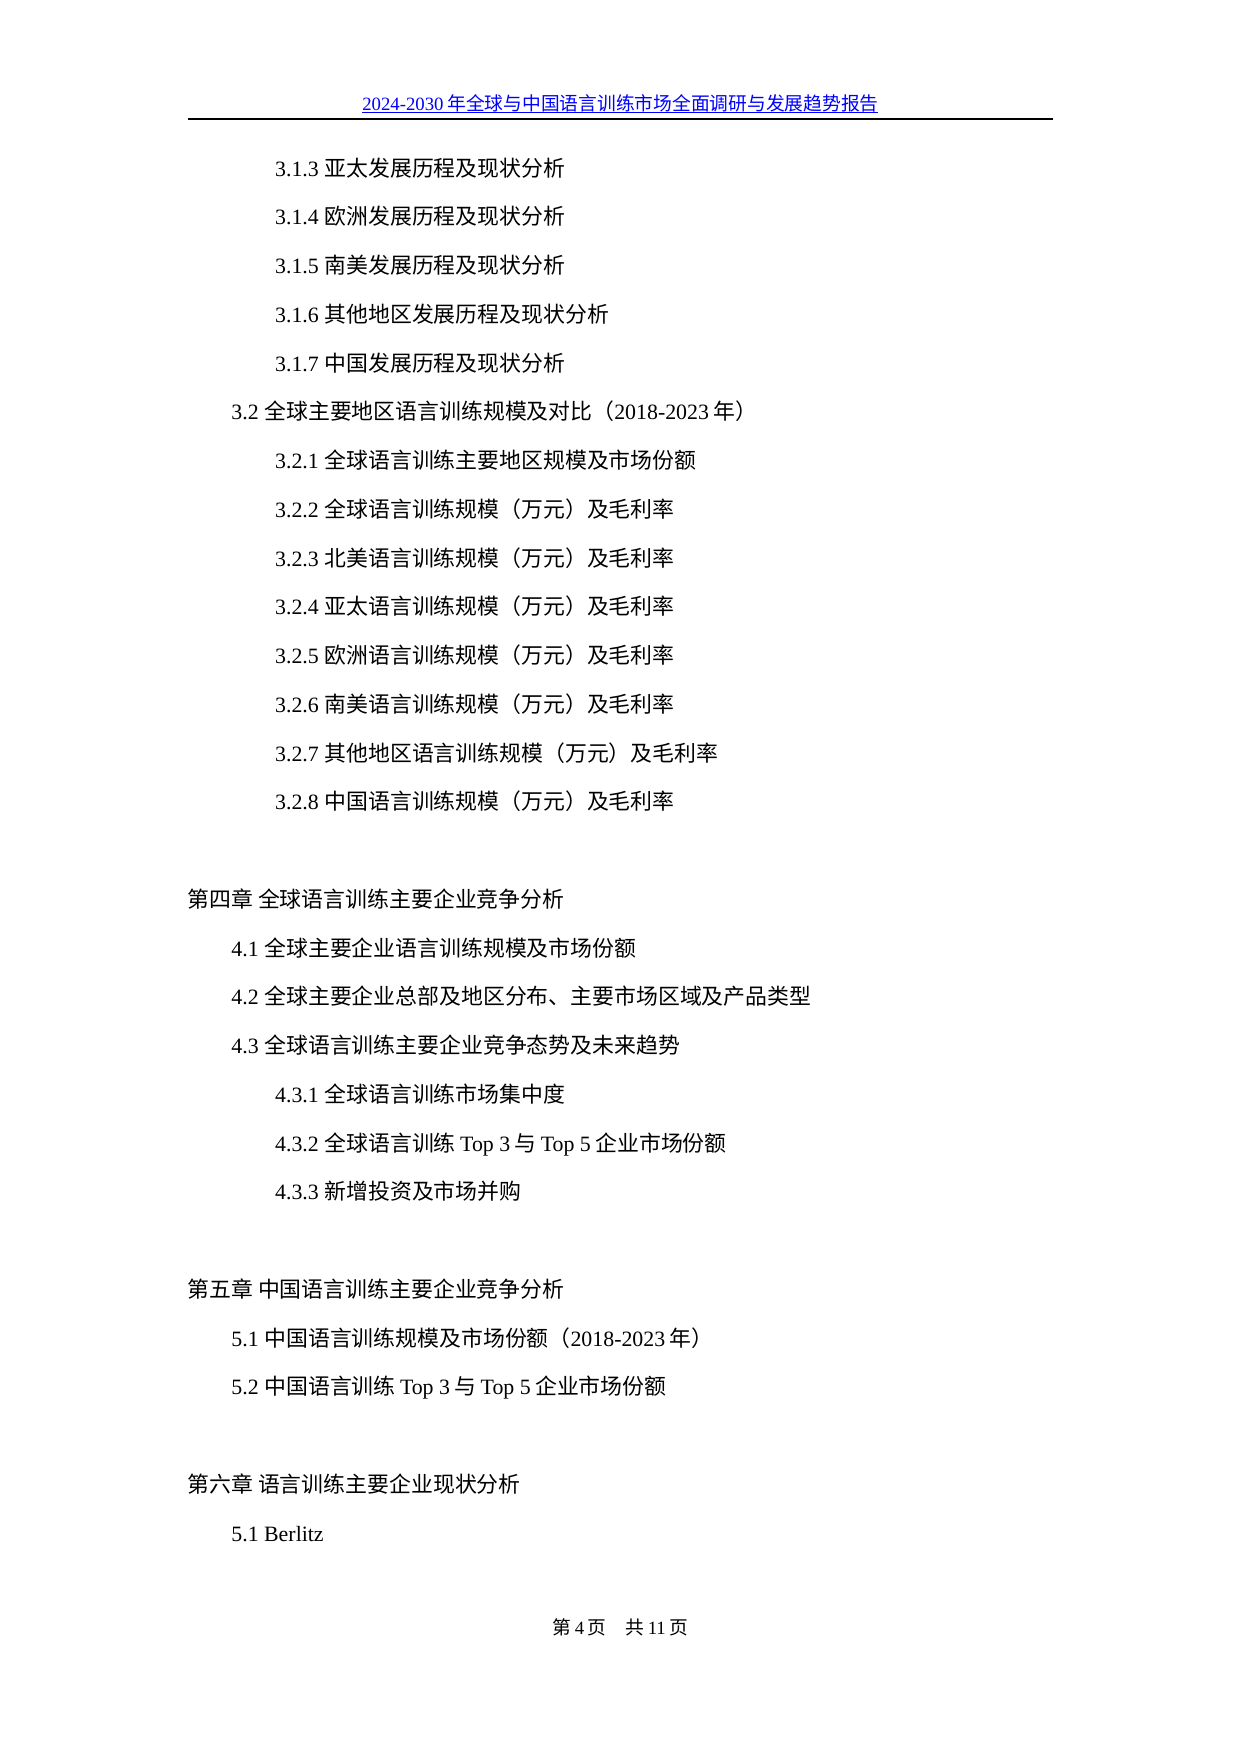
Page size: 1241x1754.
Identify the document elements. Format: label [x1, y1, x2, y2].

text [187, 150, 1053, 1548]
